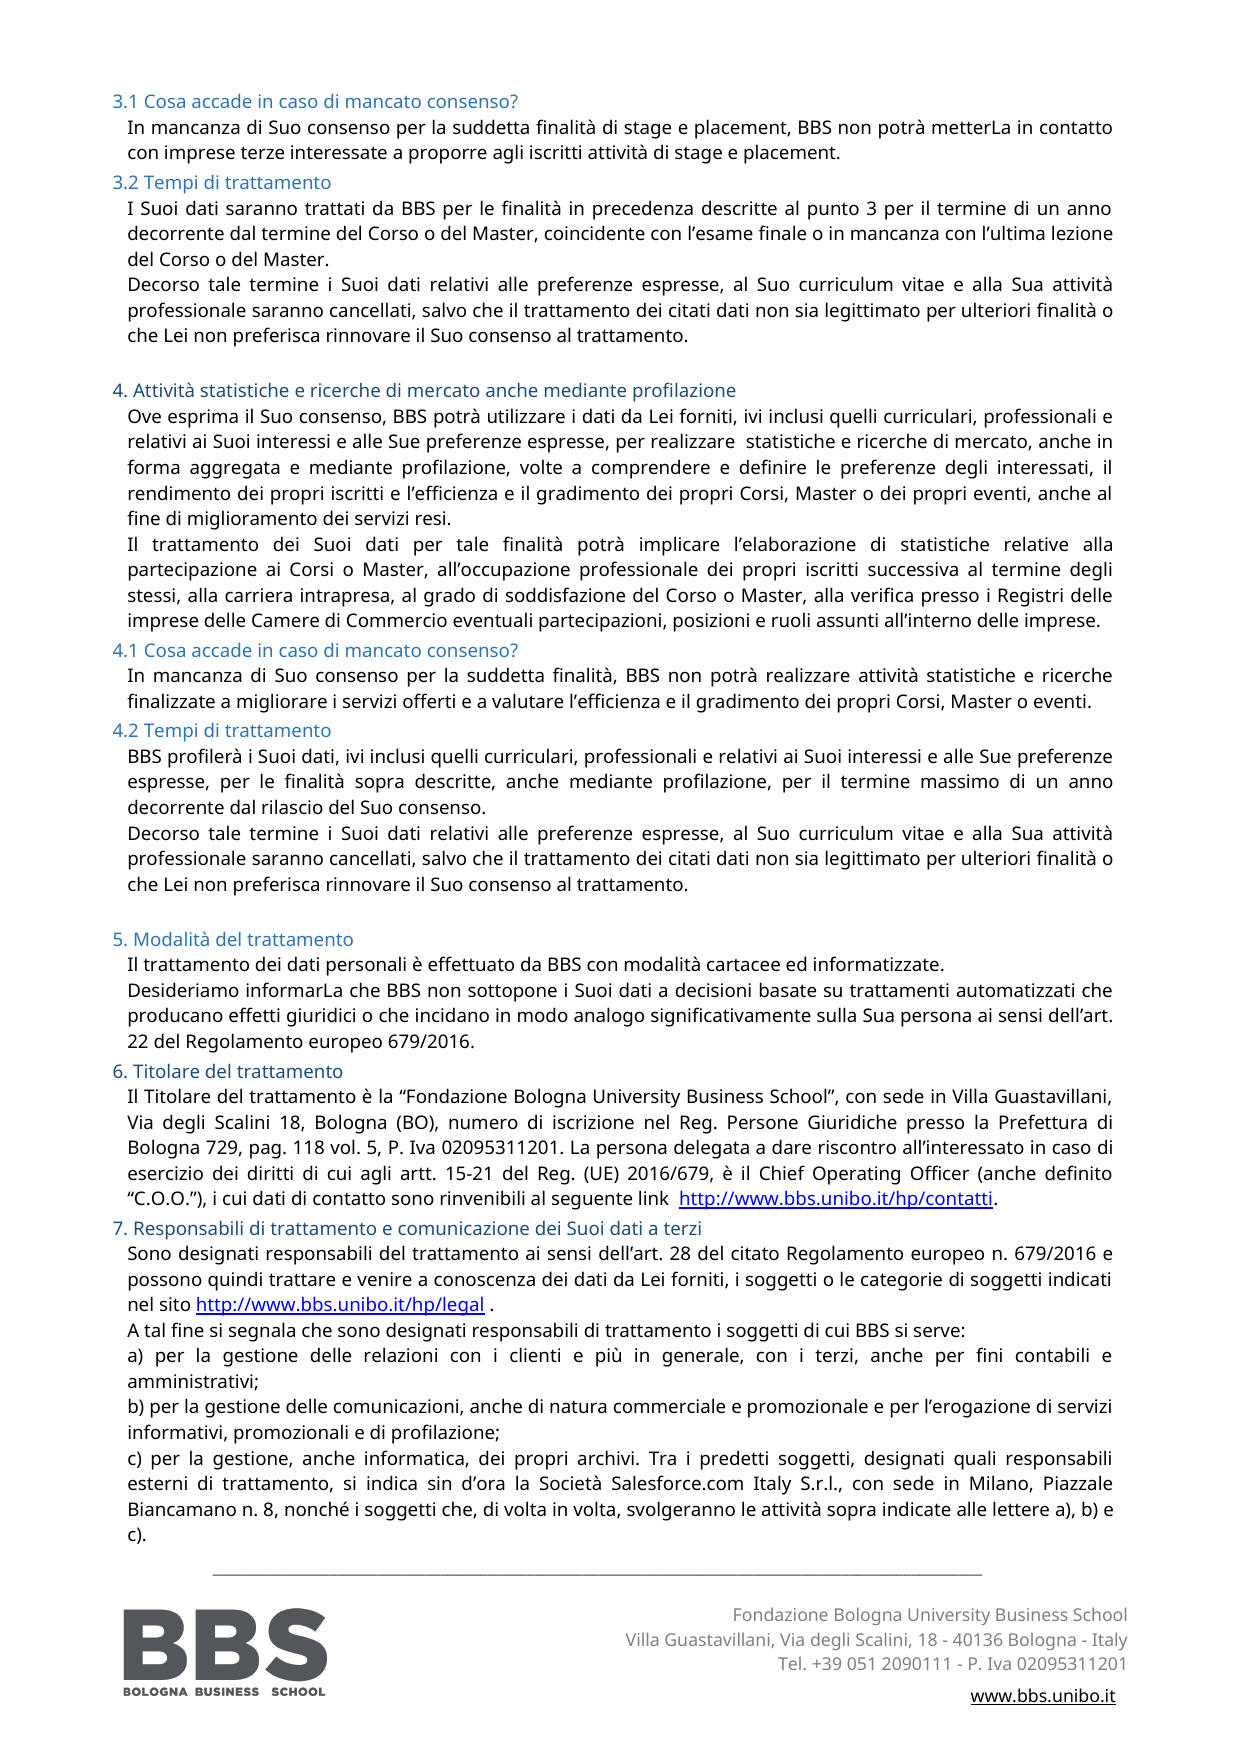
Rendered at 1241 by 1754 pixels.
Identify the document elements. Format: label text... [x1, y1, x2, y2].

text BBS profilerà i Suoi dati, ivi inclusi quelli curriculari, professionali e relativi ai Suoi interessi e alle Sue preferenze espresse, per le finalità sopra descritte, anche mediante profilazione, per il termine massimo di un anno decorrente dal rilascio del Suo consenso. [127, 743, 1114, 820]
text Il Titolare del trattamento è la “Fondazione Bologna University Business School”, con sede in Villa Guastavillani, Via degli Scalini 18, Bologna (BO), numero di iscrizione nel Reg. Persone Giuridiche presso la Prefettura di Bologna 729, pag. 118 vol. 5, P. Iva 02095311201. La persona delegata a dare riscontro all’interessato in caso di esercizio dei diritti di cui agli artt. 15-21 del Reg. (UE) 2016/679, è il Chief Operating Officer (anche definito “C.O.O.”), i cui dati di contatto sono rinvenibili al seguente link http://www.bbs.unibo.it/hp/contatti. [127, 1083, 1114, 1211]
text In mancanza di Suo consenso per la suddetta finalità, BBS non potrà realizzare attività statistiche e ricerche finalizzate a migliorare i servizi offerti e a valutare l’efficienza e il gradimento dei propri Corsi, Master o eventi. [127, 663, 1114, 714]
subtitle 4.2 Tempi di trattamento [112, 718, 1128, 743]
text Sono designati responsabili del trattamento ai sensi dell’art. 28 del citato Regolamento europeo n. 679/2016 e possono quindi trattare e venire a conoscenza dei dati da Lei forniti, i soggetti o le categorie di soggetti indicati nel sito http://www.bbs.unibo.it/hp/legal . [127, 1241, 1114, 1317]
subtitle 3.1 Cosa accade in caso di mancato consenso? [112, 89, 1128, 114]
text b) per la gestione delle comunicazioni, anche di natura commerciale e promozionale e per l’erogazione di servizi informativi, promozionali e di profilazione; [127, 1394, 1114, 1445]
subtitle 7. Responsabili di trattamento e comunicazione dei Suoi dati a terzi [112, 1215, 1128, 1241]
text I Suoi dati saranno trattati da BBS per le finalità in precedenza descritte al punto 3 per il termine di un anno decorrente dal termine del Corso o del Master, coincidente con l’esame finale o in mancanza con l’ultima lezione del Corso o del Master. [127, 195, 1114, 271]
text In mancanza di Suo consenso per la suddetta finalità di stage e placement, BBS non potrà metterLa in contatto con imprese terze interessate a proporre agli iscritti attività di stage e placement. [127, 114, 1114, 165]
text Il trattamento dei dati personali è effettuato da BBS con modalità cartacee ed informatizzate. [127, 952, 1114, 977]
text Il trattamento dei Suoi dati per tale finalità potrà implicare l’elaborazione di statistiche relative alla partecipazione ai Corsi o Master, all’occupazione professionale dei propri iscritti successiva al termine degli stessi, alla carriera intrapresa, al grado di soddisfazione del Corso o Master, alla verifica presso i Registri delle imprese delle Camere di Commercio eventuali partecipazioni, posizioni e ruoli assunti all’interno delle imprese. [127, 531, 1114, 633]
picture [123, 1608, 327, 1696]
text c) per la gestione, anche informatica, dei propri archivi. Tra i predetti soggetti, designati quali responsabili esterni di trattamento, si indica sin d’ora la Società Salesforce.com Italy S.r.l., con sede in Milano, Piazzale Biancamano n. 8, nonché i soggetti che, di volta in volta, svolgeranno le attività sopra indicate alle lettere a), b) e c). [127, 1445, 1114, 1547]
text a) per la gestione delle relazioni con i clienti e più in generale, con i terzi, anche per fini contabili e amministrativi; [127, 1343, 1114, 1394]
subtitle 6. Titolare del trattamento [112, 1058, 1128, 1083]
subtitle 4.1 Cosa accade in caso di mancato consenso? [112, 637, 1128, 663]
subtitle 3.2 Tempi di trattamento [112, 169, 1128, 195]
text Desideriamo informarLa che BBS non sottopone i Suoi dati a decisioni basate su trattamenti automatizzati che producano effetti giuridici o che incidano in modo analogo significativamente sulla Sua persona ai sensi dell’art. 22 del Regolamento europeo 679/2016. [127, 977, 1114, 1054]
text Ove esprima il Suo consenso, BBS potrà utilizzare i dati da Lei forniti, ivi inclusi quelli curriculari, professionali e relativi ai Suoi interessi e alle Sue preferenze espresse, per realizzare statistiche e ricerche di mercato, anche in forma aggregata e mediante profilazione, volte a comprendere e definire le preferenze degli interessati, il rendimento dei propri iscritti e l’efficienza e il gradimento dei propri Corsi, Master o dei propri eventi, anche al fine di miglioramento dei servizi resi. [127, 403, 1114, 531]
subtitle 4. Attività statistiche e ricerche di mercato anche mediante profilazione [112, 378, 1128, 403]
text A tal fine si segnala che sono designati responsabili di trattamento i soggetti di cui BBS si serve: [127, 1317, 1114, 1343]
subtitle 5. Modalità del trattamento [112, 926, 1128, 952]
